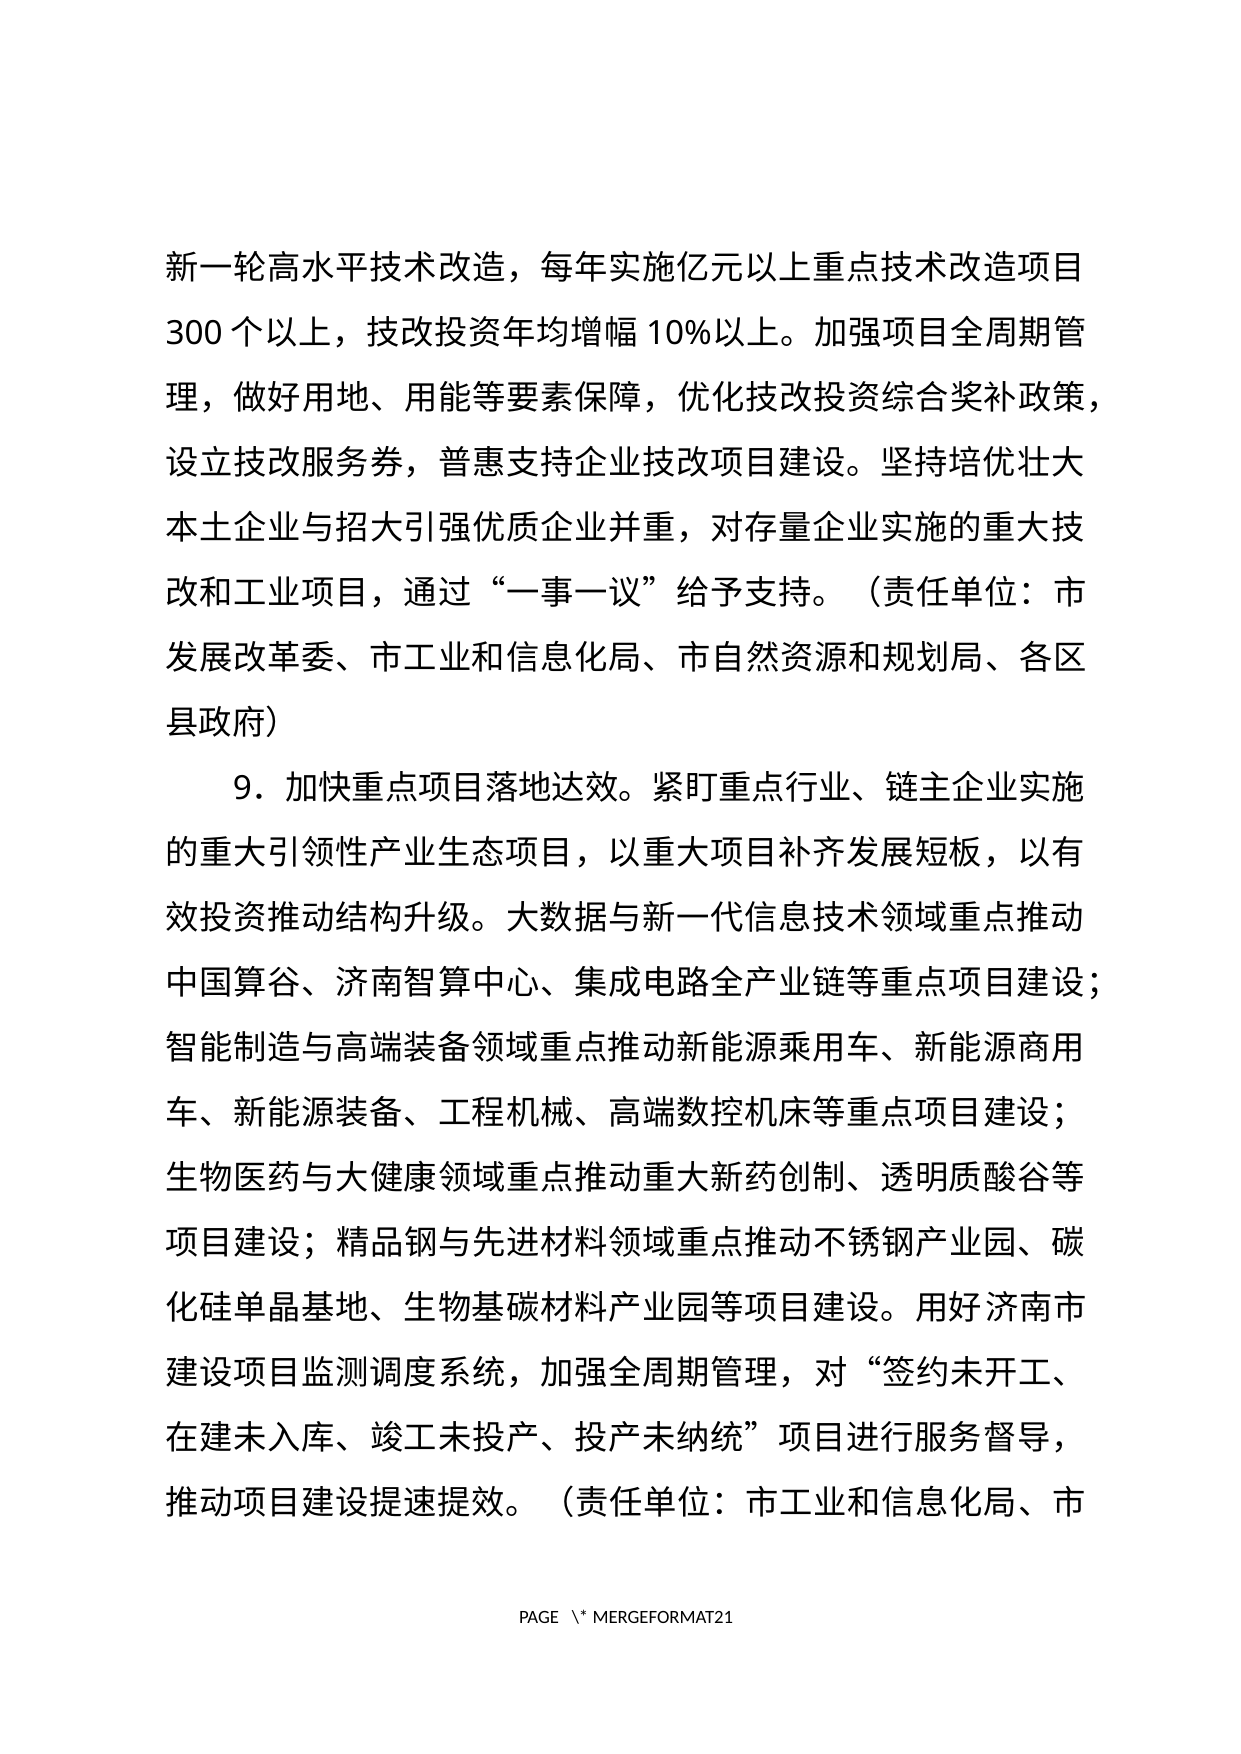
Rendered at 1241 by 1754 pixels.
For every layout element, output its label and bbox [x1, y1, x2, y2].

text [165, 753, 1087, 1533]
text [165, 233, 1087, 753]
